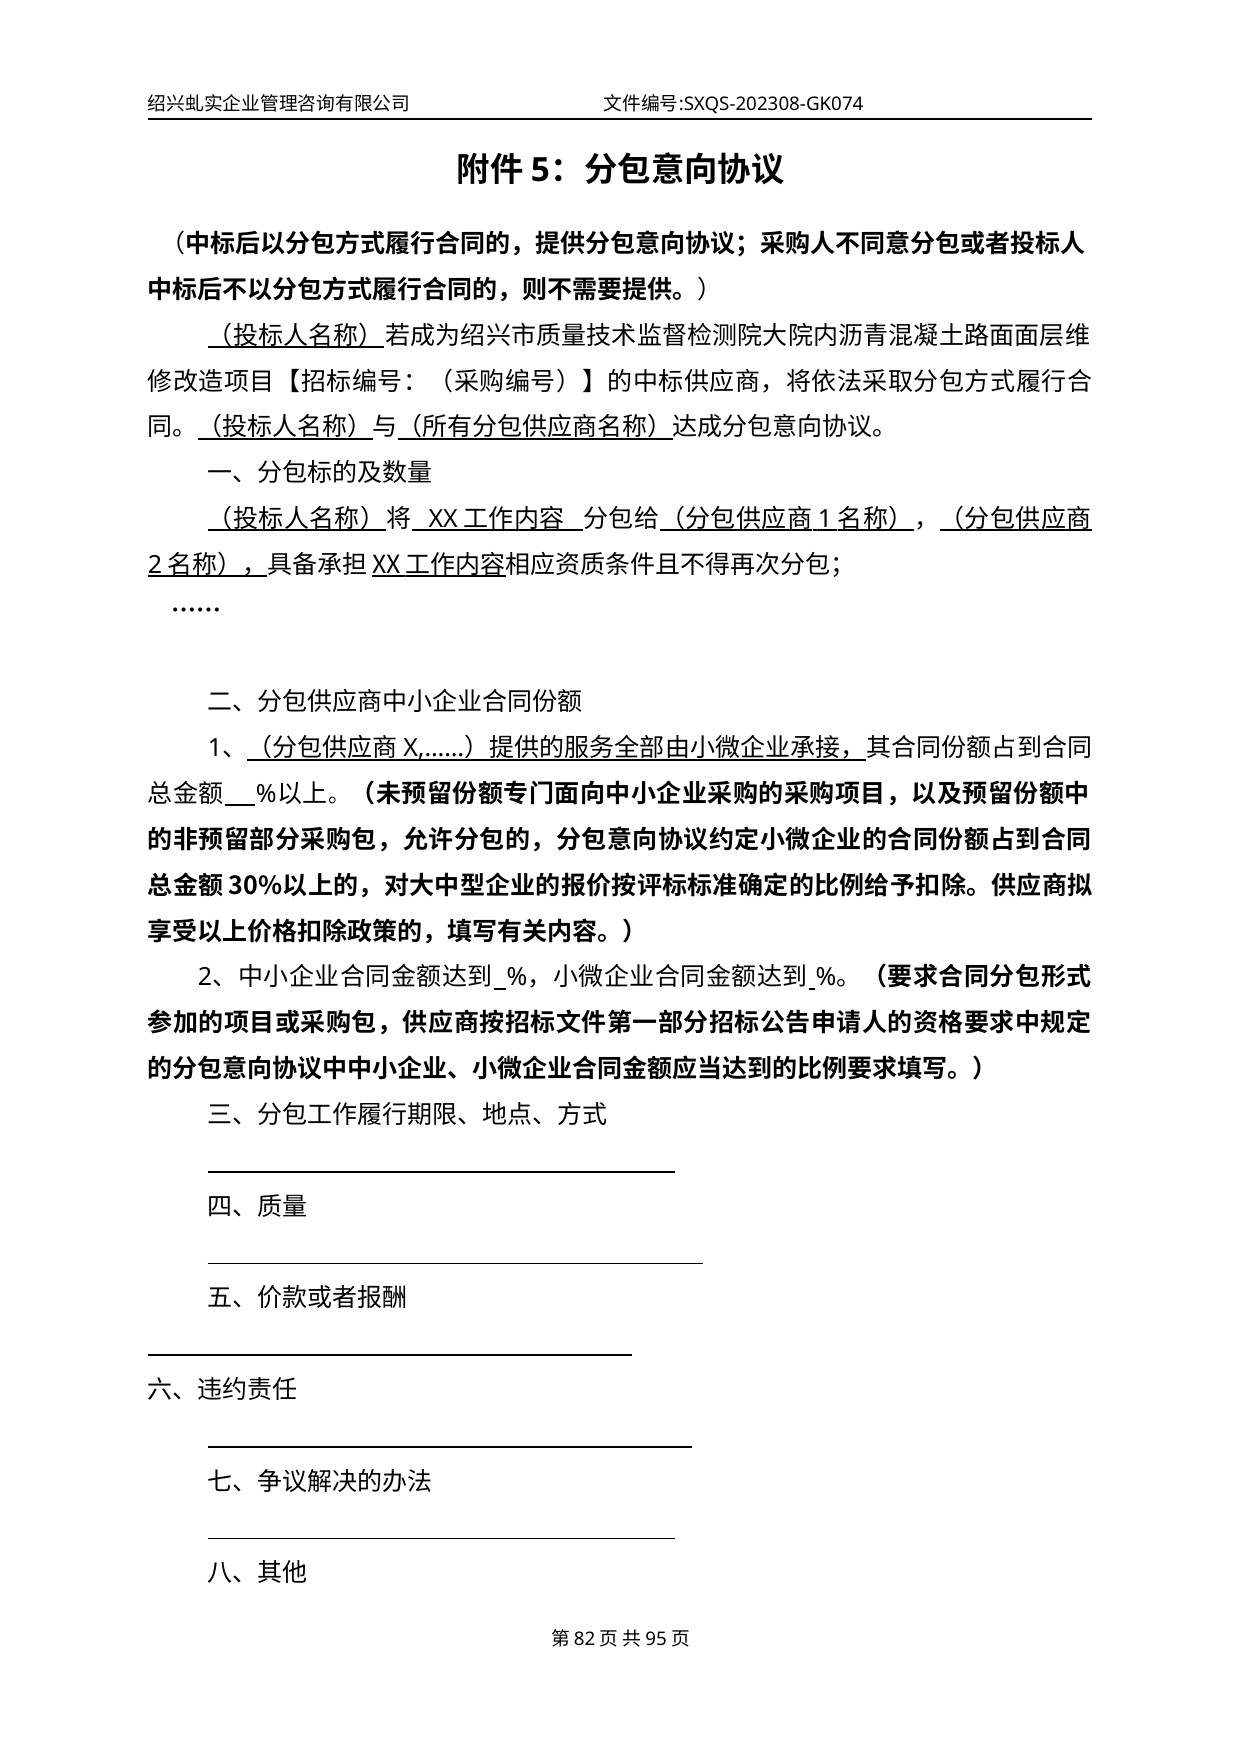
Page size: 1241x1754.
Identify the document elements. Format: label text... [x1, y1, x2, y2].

text 八、其他 [148, 1545, 1092, 1591]
text 二、分包供应商中小企业合同份额 [148, 674, 1092, 720]
text 七、争议解决的办法 [148, 1453, 1092, 1499]
text 2、中小企业合同金额达到 %，小微企业合同金额达到 %。（要求合同分包形式参加的项目或采购包，供应商按招标文件第一部分招标公告申请人的资格要求中规定的分包意向协议中中小企业、小微企业合同金额应当达到的比例要求填写。） [148, 949, 1092, 1087]
text 三、分包工作履行期限、地点、方式 [148, 1087, 1092, 1132]
text 六、违约责任 [148, 1362, 1092, 1407]
text 一、分包标的及数量 [148, 445, 1092, 491]
text （投标人名称）若成为绍兴市质量技术监督检测院大院内沥青混凝土路面面层维修改造项目【招标编号：（采购编号）】的中标供应商，将依法采取分包方式履行合同。（投标人名称）与（所有分包供应商名称）达成分包意向协议。 [148, 307, 1092, 445]
text 四、质量 [148, 1178, 1092, 1224]
text （中标后以分包方式履行合同的，提供分包意向协议；采购人不同意分包或者投标人中标后不以分包方式履行合同的，则不需要提供。） [148, 216, 1092, 307]
text 1、（分包供应商X,……）提供的服务全部由小微企业承接，其合同份额占到合同总金额 %以上。（未预留份额专门面向中小企业采购的采购项目，以及预留份额中的非预留部分采购包，允许分包的，分包意向协议约定小微企业的合同份额占到合同总金额30%以上的，对大中型企业的报价按评标标准确定的比例给予扣除。供应商拟享受以上价格扣除政策的，填写有关内容。） [148, 720, 1092, 949]
text 附件5：分包意向协议 [148, 143, 1092, 192]
text （投标人名称）将 XX工作内容 分包给（分包供应商1名称），（分包供应商2名称），具备承担XX工作内容相应资质条件且不得再次分包； [148, 491, 1092, 582]
subtitle …… [148, 582, 1092, 628]
text 五、价款或者报酬 [148, 1270, 1092, 1316]
